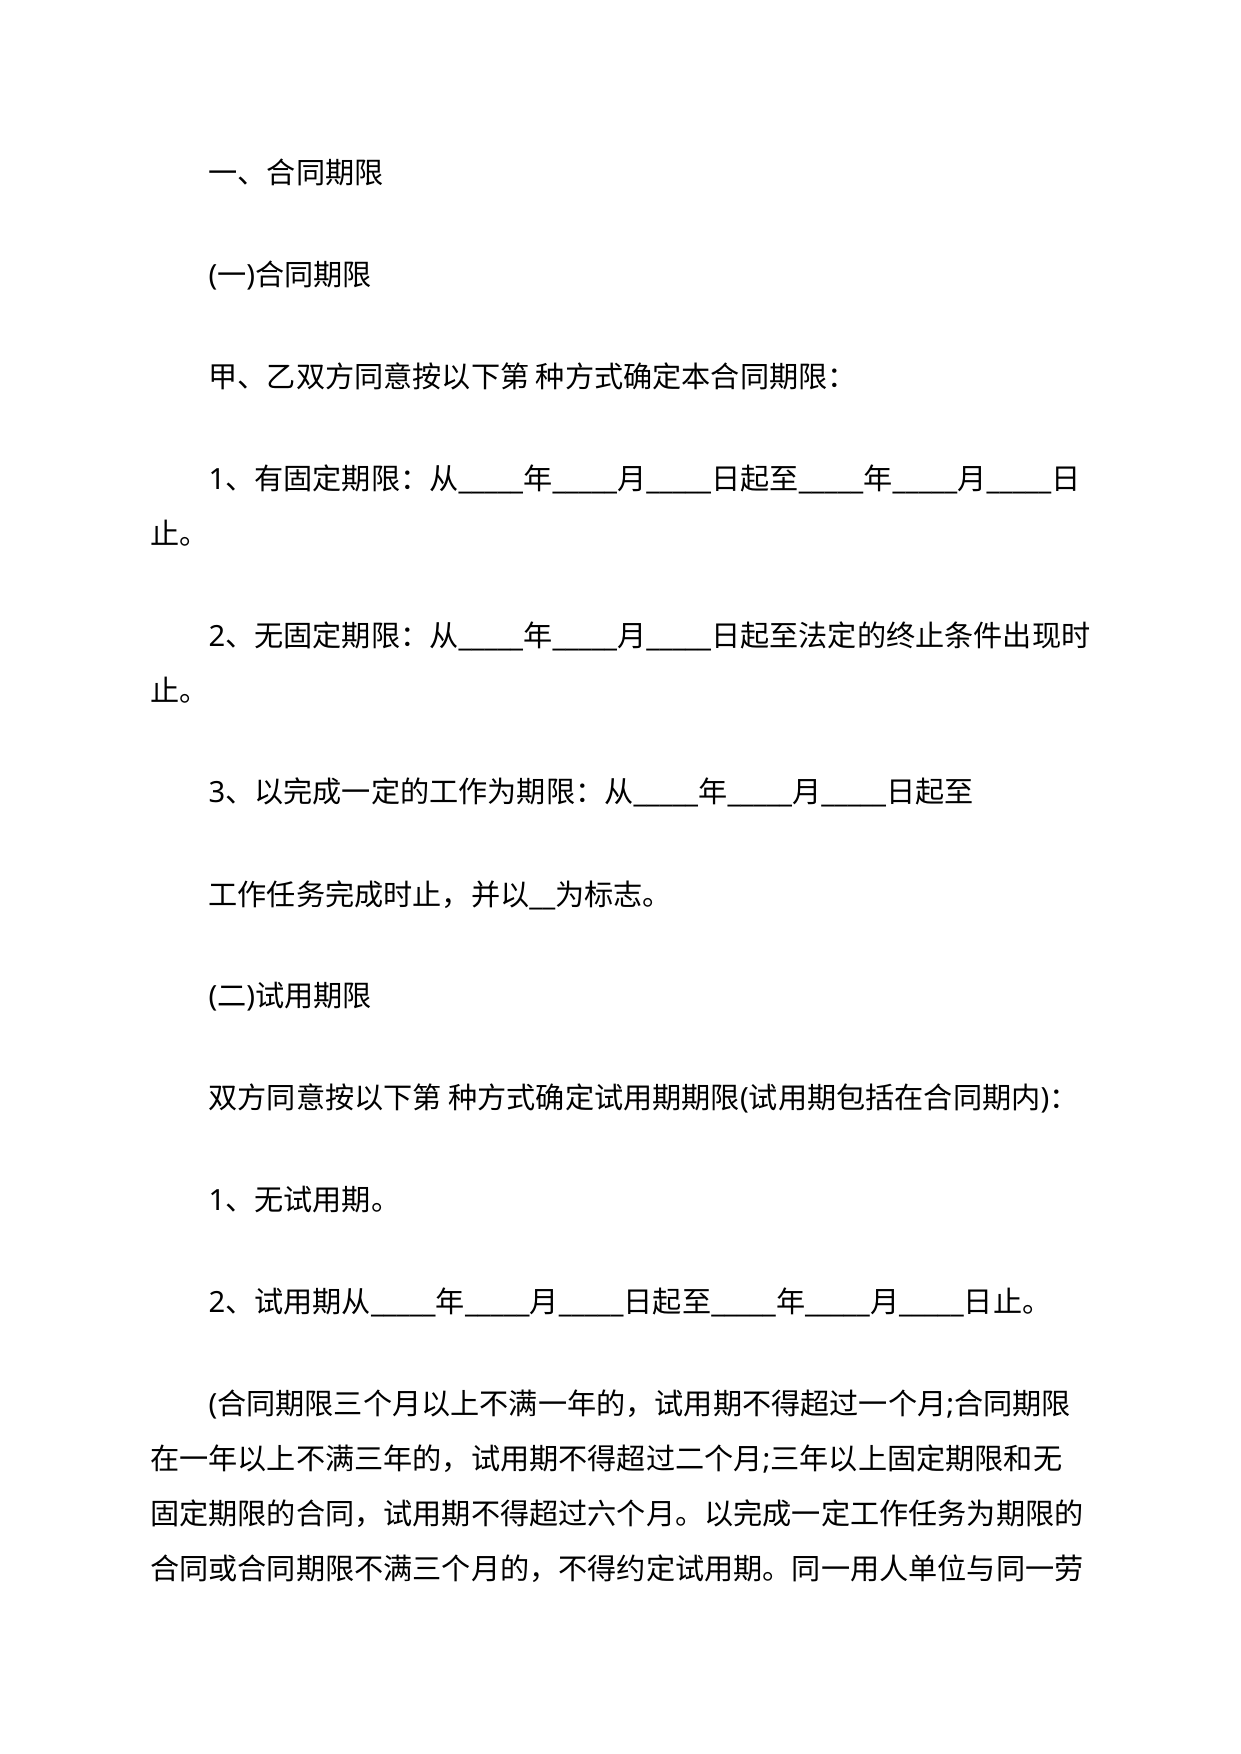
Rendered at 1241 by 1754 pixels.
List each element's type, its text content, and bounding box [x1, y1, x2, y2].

text 一、合同期限 [150, 150, 1090, 192]
text (二)试用期限 [150, 973, 1090, 1015]
text 工作任务完成时止，并以__为标志。 [150, 871, 1090, 913]
text 双方同意按以下第 种方式确定试用期期限(试用期包括在合同期内)： [150, 1075, 1090, 1117]
text 1、无试用期。 [150, 1177, 1090, 1219]
text 甲、乙双方同意按以下第 种方式确定本合同期限： [150, 354, 1090, 396]
text 2、试用期从_____年_____月_____日起至_____年_____月_____日止。 [150, 1279, 1090, 1321]
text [150, 1381, 1090, 1588]
text 2、无固定期限：从_____年_____月_____日起至法定的终止条件出现时止。 [150, 612, 1090, 709]
text (一)合同期限 [150, 252, 1090, 294]
text 3、以完成一定的工作为期限：从_____年_____月_____日起至 [150, 769, 1090, 811]
text 1、有固定期限：从_____年_____月_____日起至_____年_____月_____日止。 [150, 456, 1090, 553]
